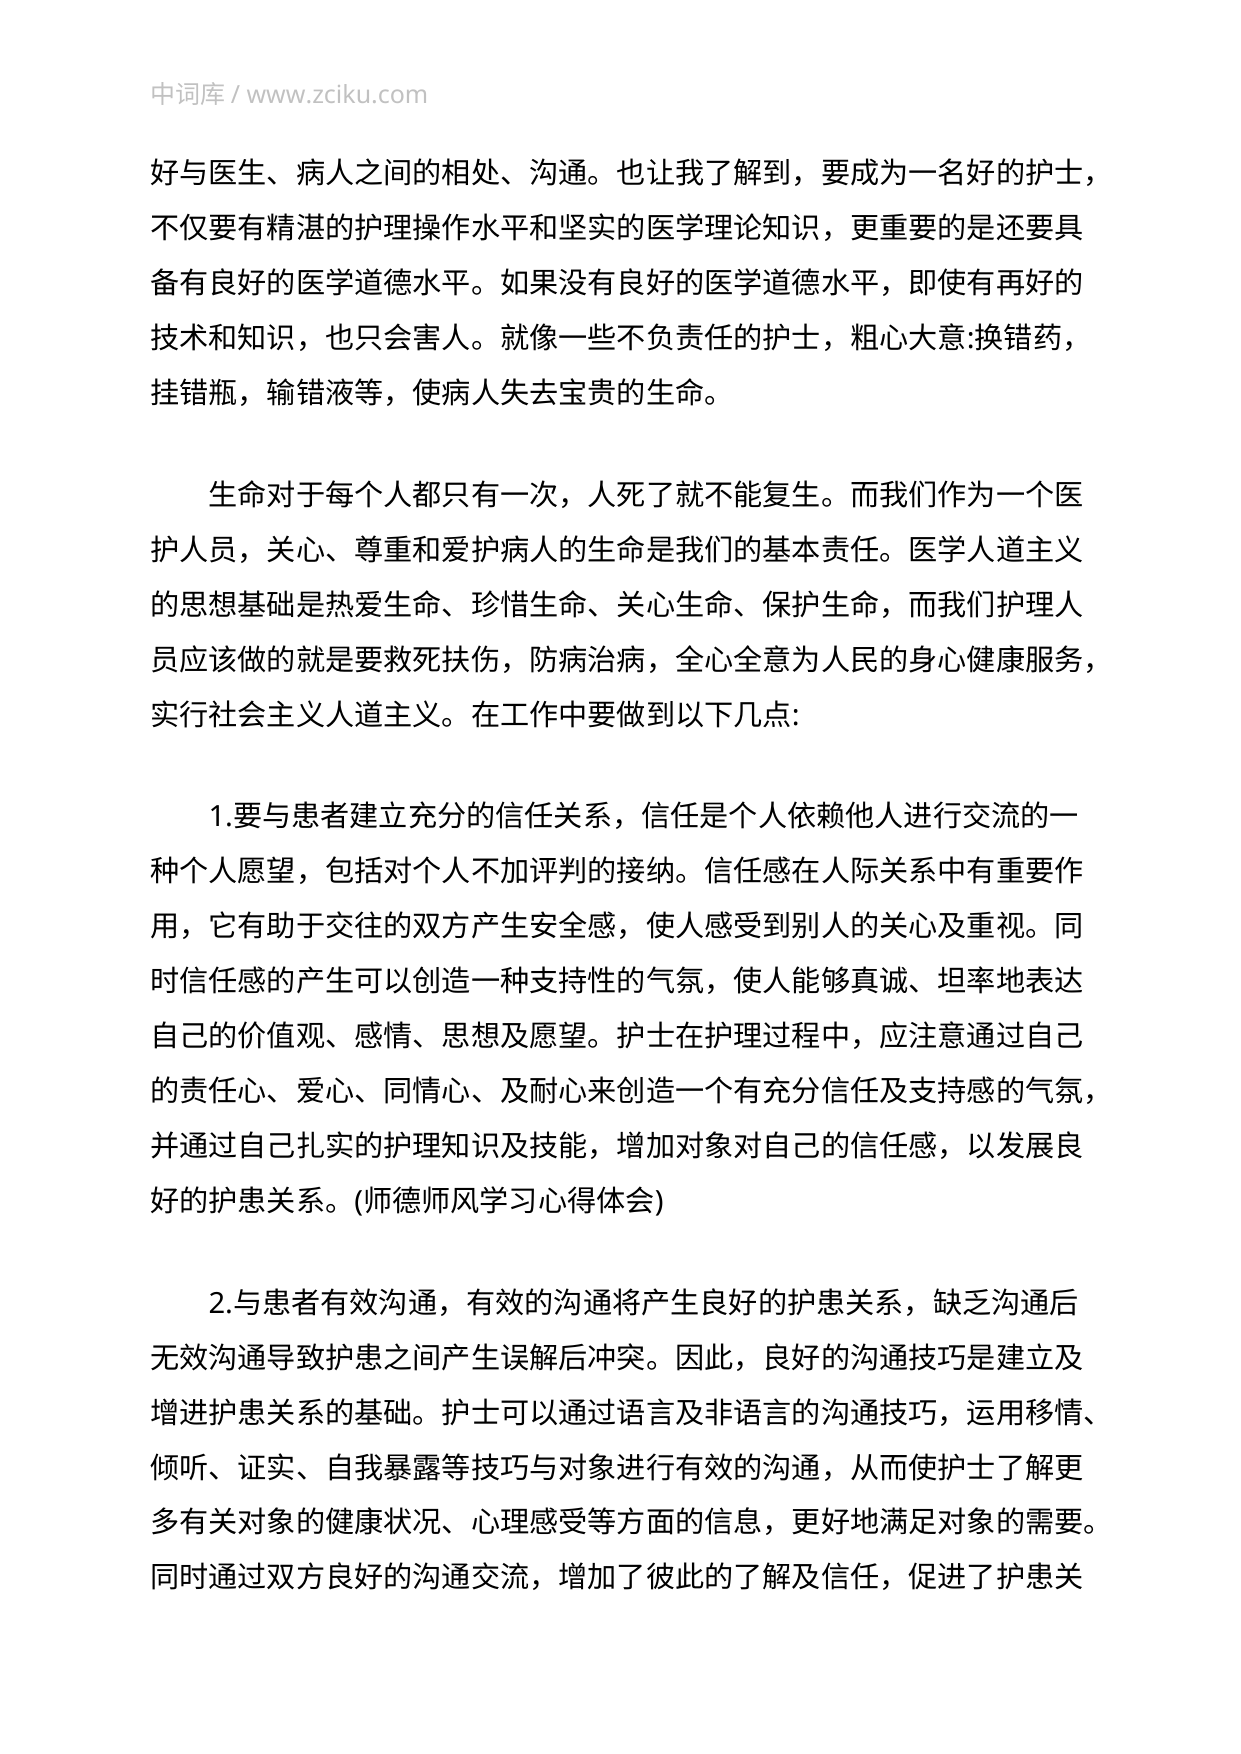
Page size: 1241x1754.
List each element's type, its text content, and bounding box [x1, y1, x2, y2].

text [150, 1279, 1090, 1596]
text 1.要与患者建立充分的信任关系，信任是个人依赖他人进行交流的一种个人愿望，包括对个人不加评判的接纳。信任感在人际关系中有重要作用，它有助于交往的双方产生安全感，使人感受到别人的关心及重视。同时信任感的产生可以创造一种支持性的气氛，使人能够真诚、坦率地表达自己的价值观、感情、思想及愿望。护士在护理过程中，应注意通过自己的责任心、爱心、同情心、及耐心来创造一个有充分信任及支持感的气氛，并通过自己扎实的护理知识及技能，增加对象对自己的信任感，以发展良好的护患关系。(师德师风学习心得体会) [150, 793, 1090, 1220]
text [150, 150, 1090, 412]
text 生命对于每个人都只有一次，人死了就不能复生。而我们作为一个医护人员，关心、尊重和爱护病人的生命是我们的基本责任。医学人道主义的思想基础是热爱生命、珍惜生命、关心生命、保护生命，而我们护理人员应该做的就是要救死扶伤，防病治病，全心全意为人民的身心健康服务，实行社会主义人道主义。在工作中要做到以下几点: [150, 471, 1090, 733]
